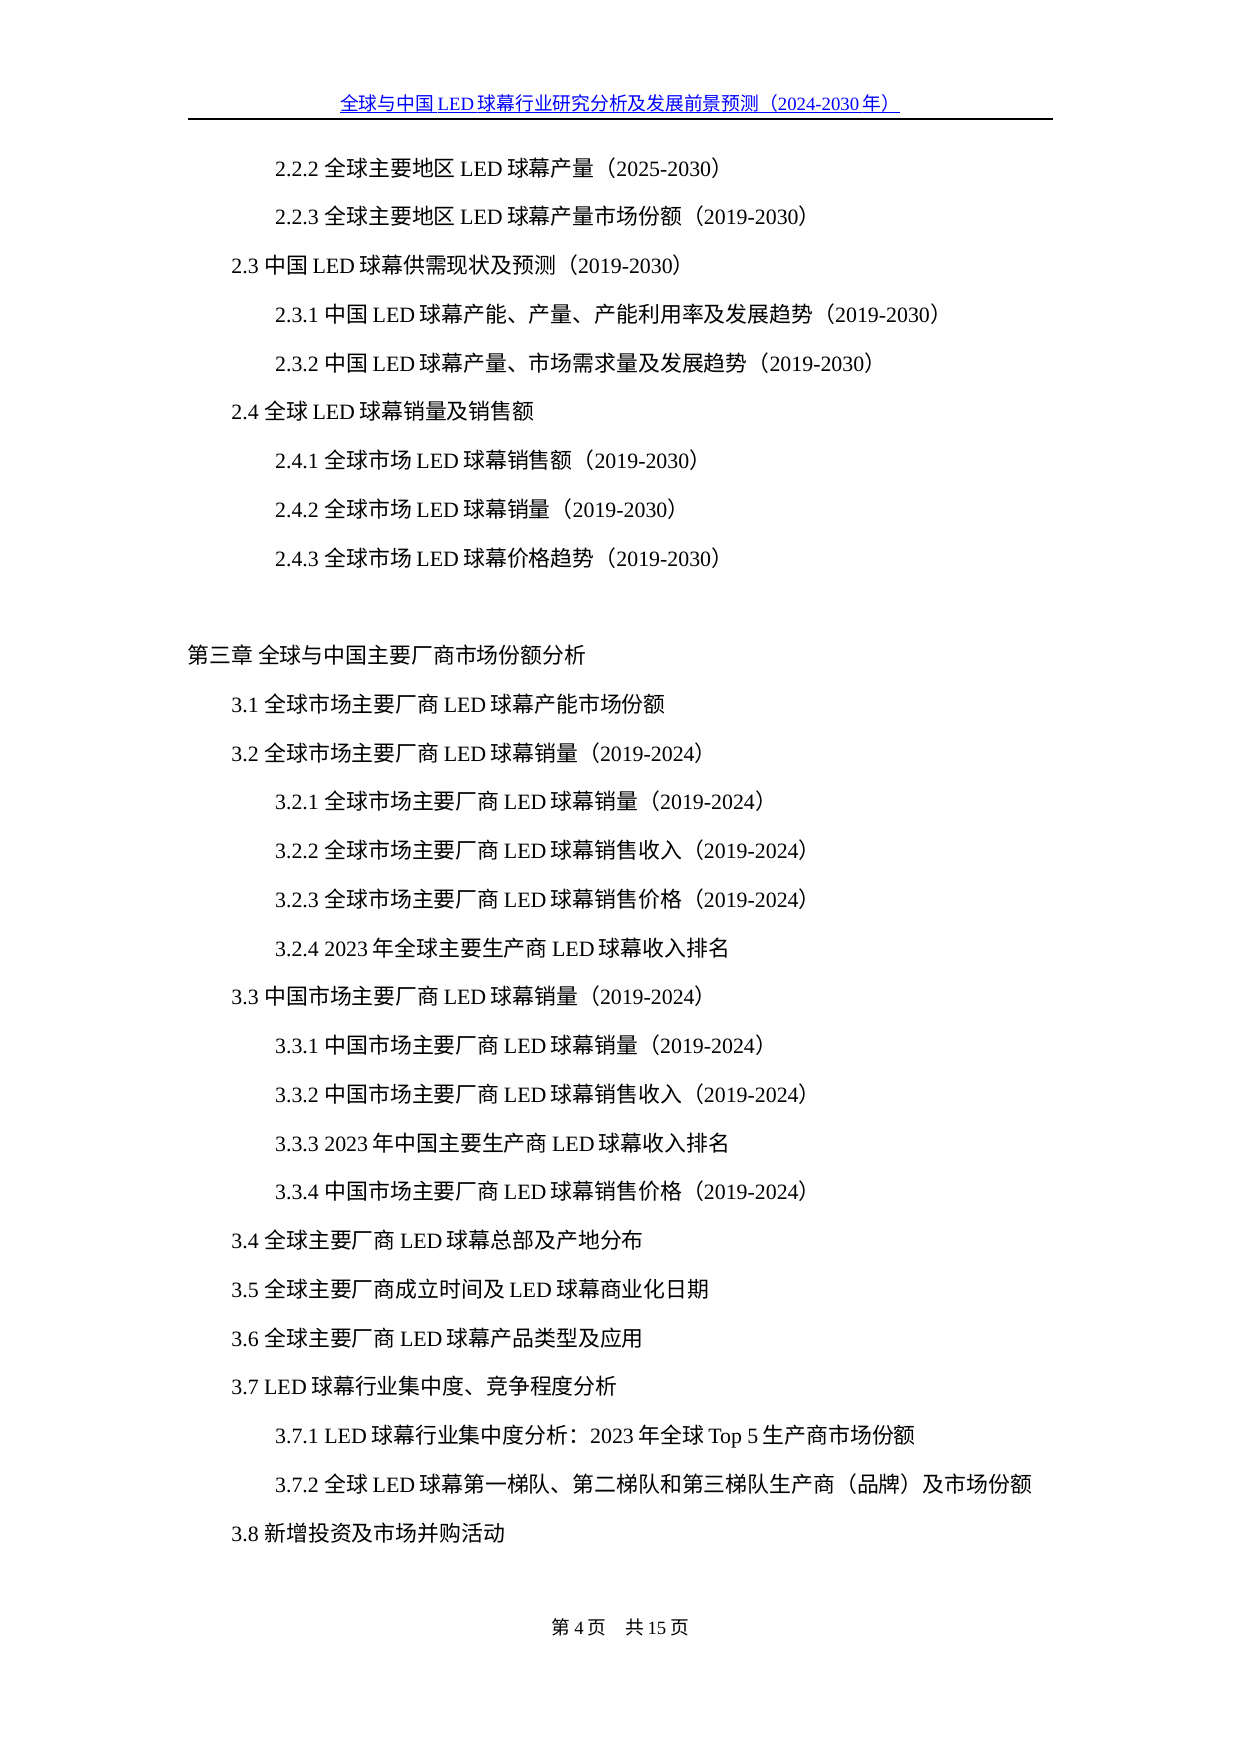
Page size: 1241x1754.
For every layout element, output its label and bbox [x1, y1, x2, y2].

text [187, 150, 1053, 1548]
